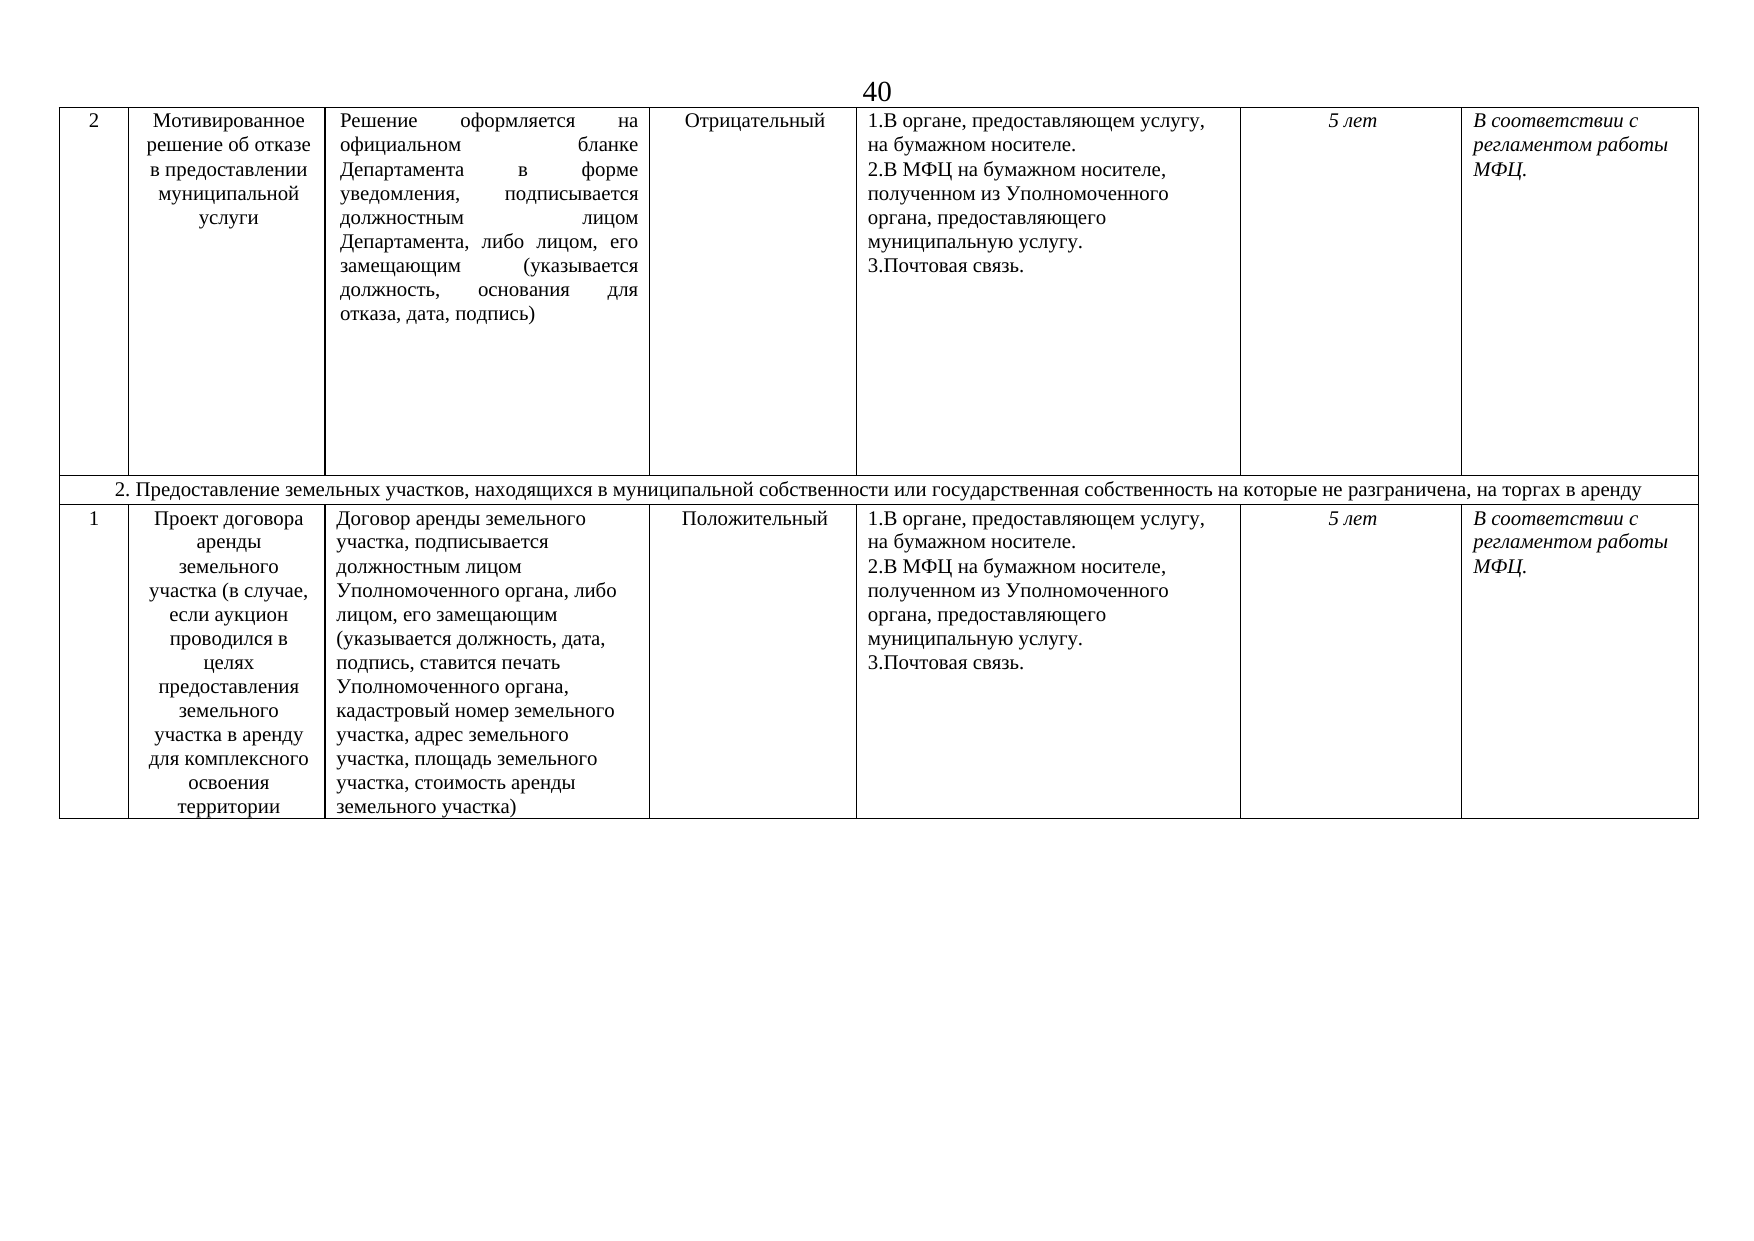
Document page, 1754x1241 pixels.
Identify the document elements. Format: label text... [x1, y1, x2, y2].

table_cell 2 [60, 108, 128, 475]
table_cell Договор аренды земельного участка, подписывается должностным лицом Уполномоченного органа, либо лицом, его замещающим (указывается должность, дата, подпись, ставится печать Уполномоченного органа, кадастровый номер земельного участка, адрес земельного участка, площадь земельного участка, стоимость аренды земельного участка) [326, 505, 649, 818]
table_cell 5 лет [1241, 505, 1461, 818]
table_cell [857, 108, 1240, 475]
table_cell 1 [60, 505, 128, 818]
table_cell 5 лет [1241, 108, 1461, 475]
table_cell В соответствии с регламентом работы МФЦ. [1462, 505, 1698, 818]
table_cell Положительный [650, 505, 856, 818]
table_cell Проект договора аренды земельного участка (в случае, если аукцион проводился в целях предоставления земельного участка в аренду для комплексного освоения территории [129, 505, 324, 818]
table_cell Мотивированное решение об отказе в предоставлении муниципальной услуги [129, 108, 324, 475]
table_cell Решение оформляется на официальном бланке Департамента в форме уведомления, подписывается должностным лицом Департамента, либо лицом, его замещающим (указывается должность, основания для отказа, дата, подпись) [326, 108, 649, 475]
table_cell Отрицательный [650, 108, 856, 475]
table_cell 2. Предоставление земельных участков, находящихся в муниципальной собственности или государственная собственность на которые не разграничена, на торгах в аренду [60, 476, 1698, 504]
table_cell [1462, 108, 1698, 475]
